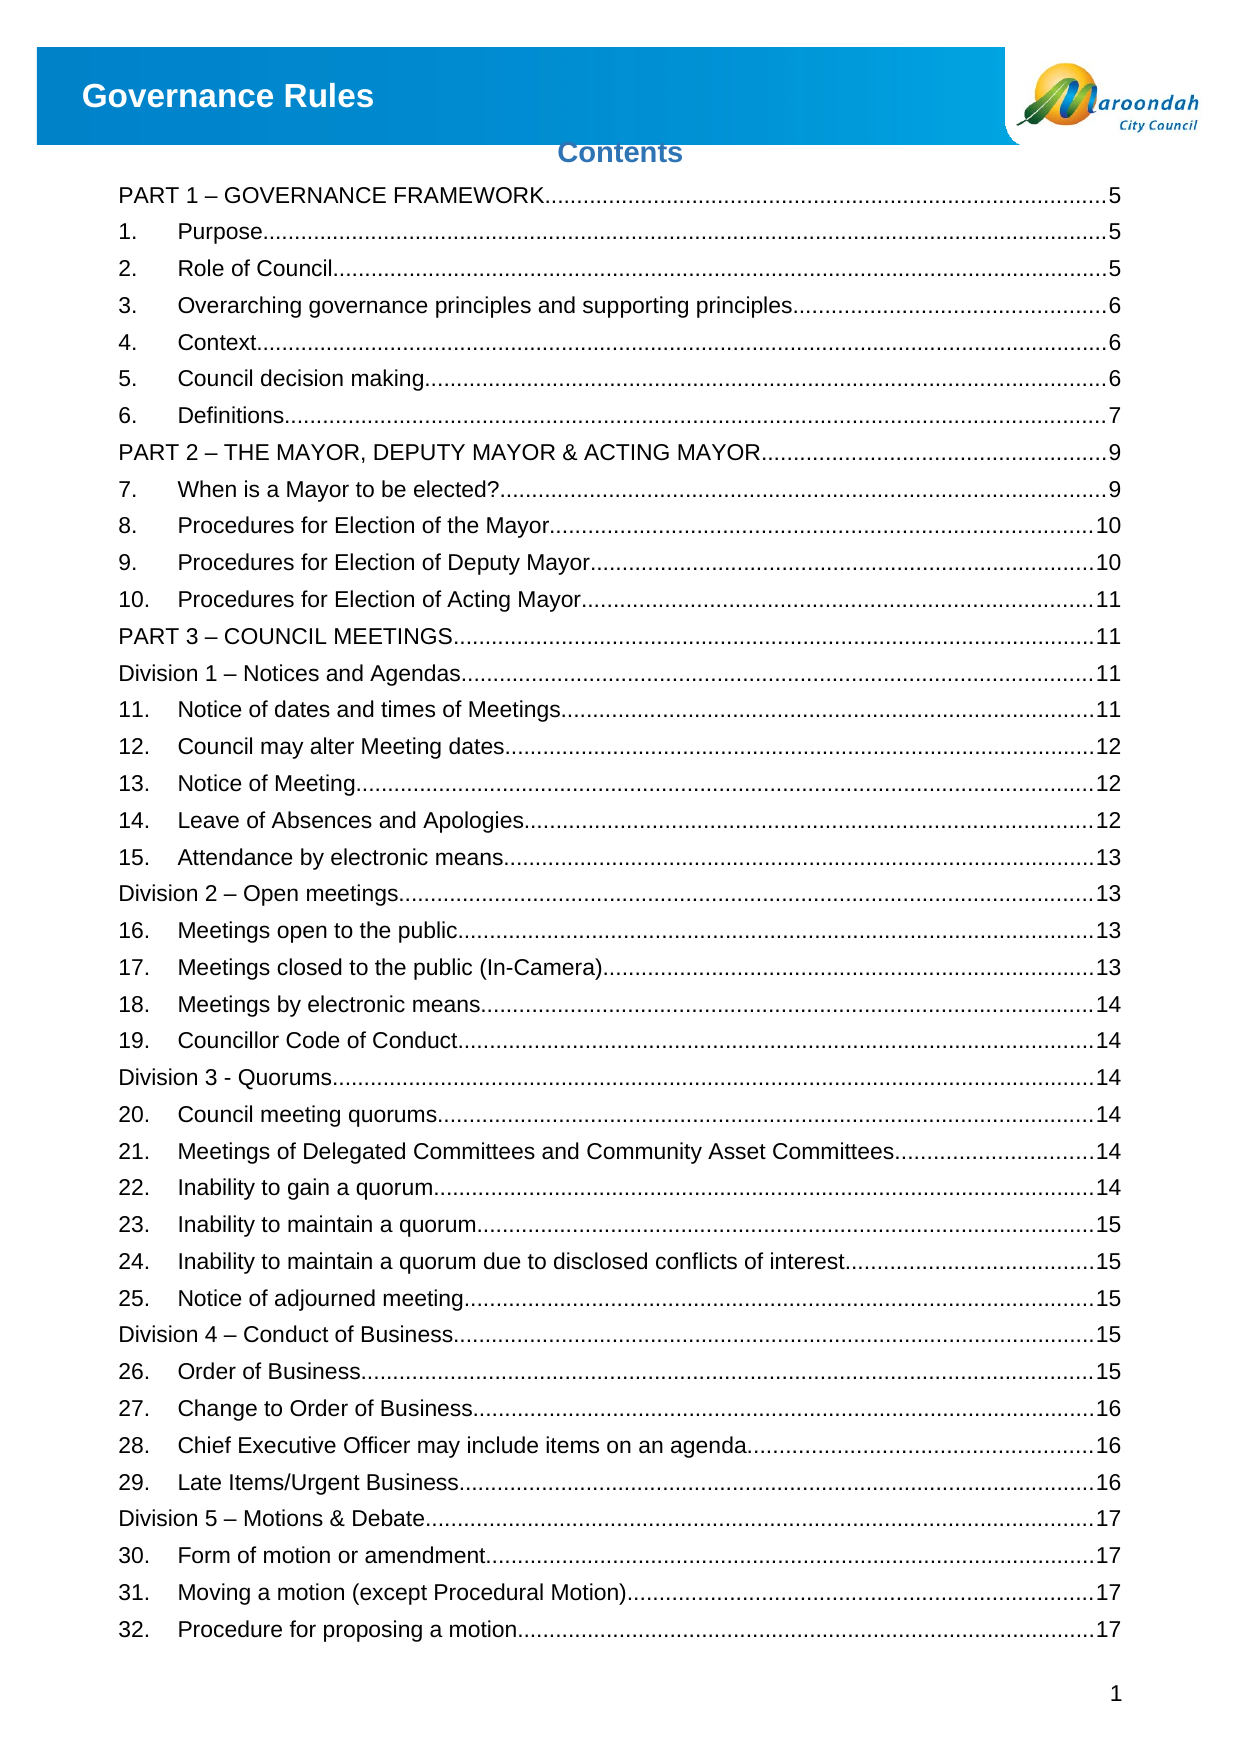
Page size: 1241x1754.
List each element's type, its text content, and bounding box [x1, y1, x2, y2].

text 32. Procedure for proposing a motion 17 [118, 1616, 1122, 1642]
text 7. When is a Mayor to be elected? 9 [118, 476, 1122, 502]
text 25. Notice of adjourned meeting 15 [118, 1285, 1122, 1311]
text PART 2 – THE MAYOR, DEPUTY MAYOR & ACTING MAYOR 9 [118, 439, 1122, 465]
text 31. Moving a motion (except Procedural Motion) 17 [118, 1579, 1122, 1605]
text Division 1 – Notices and Agendas 11 [118, 659, 1122, 686]
text PART 3 – COUNCIL MEETINGS 11 [118, 623, 1122, 649]
text 16. Meetings open to the public 13 [118, 917, 1122, 943]
text 13. Notice of Meeting 12 [118, 770, 1122, 796]
text 8. Procedures for Election of the Mayor 10 [118, 512, 1122, 539]
text 19. Councillor Code of Conduct 14 [118, 1027, 1122, 1054]
text 18. Meetings by electronic means 14 [118, 991, 1122, 1017]
text 24. Inability to maintain a quorum due to disclosed conflicts of interest 15 [118, 1248, 1122, 1274]
text 4. Context 6 [118, 329, 1122, 355]
text 15. Attendance by electronic means 13 [118, 843, 1122, 870]
text Division 2 – Open meetings 13 [118, 880, 1122, 907]
text Contents [118, 118, 1122, 169]
text 9. Procedures for Election of Deputy Mayor 10 [118, 549, 1122, 576]
text 23. Inability to maintain a quorum 15 [118, 1211, 1122, 1237]
picture [94, 47, 235, 145]
text Division 5 – Motions & Debate 17 [118, 1505, 1122, 1532]
text 29. Late Items/Urgent Business 16 [118, 1468, 1122, 1495]
text 5. Council decision making 6 [118, 365, 1122, 392]
text 10. Procedures for Election of Acting Mayor 11 [118, 586, 1122, 612]
text 27. Change to Order of Business 16 [118, 1395, 1122, 1421]
text 14. Leave of Absences and Apologies 12 [118, 807, 1122, 833]
text 17. Meetings closed to the public (In-Camera) 13 [118, 954, 1122, 980]
picture [1006, 47, 1212, 145]
text Division 3 - Quorums 14 [118, 1064, 1122, 1090]
text PART 1 – GOVERNANCE FRAMEWORK 5 [118, 182, 1122, 208]
text 6. Definitions 7 [118, 402, 1122, 428]
picture [36, 47, 41, 145]
text 28. Chief Executive Officer may include items on an agenda 16 [118, 1432, 1122, 1458]
text 20. Council meeting quorums 14 [118, 1101, 1122, 1127]
text 12. Council may alter Meeting dates 12 [118, 733, 1122, 759]
text 21. Meetings of Delegated Committees and Community Asset Committees 14 [118, 1138, 1122, 1164]
text 3. Overarching governance principles and supporting principles 6 [118, 292, 1122, 318]
text 26. Order of Business 15 [118, 1358, 1122, 1384]
text 30. Form of motion or amendment 17 [118, 1542, 1122, 1568]
text 2. Role of Council 5 [118, 255, 1122, 281]
text 22. Inability to gain a quorum 14 [118, 1174, 1122, 1201]
text 1. Purpose 5 [118, 218, 1122, 245]
text 11. Notice of dates and times of Meetings 11 [118, 696, 1122, 723]
text Division 4 – Conduct of Business 15 [118, 1321, 1122, 1348]
